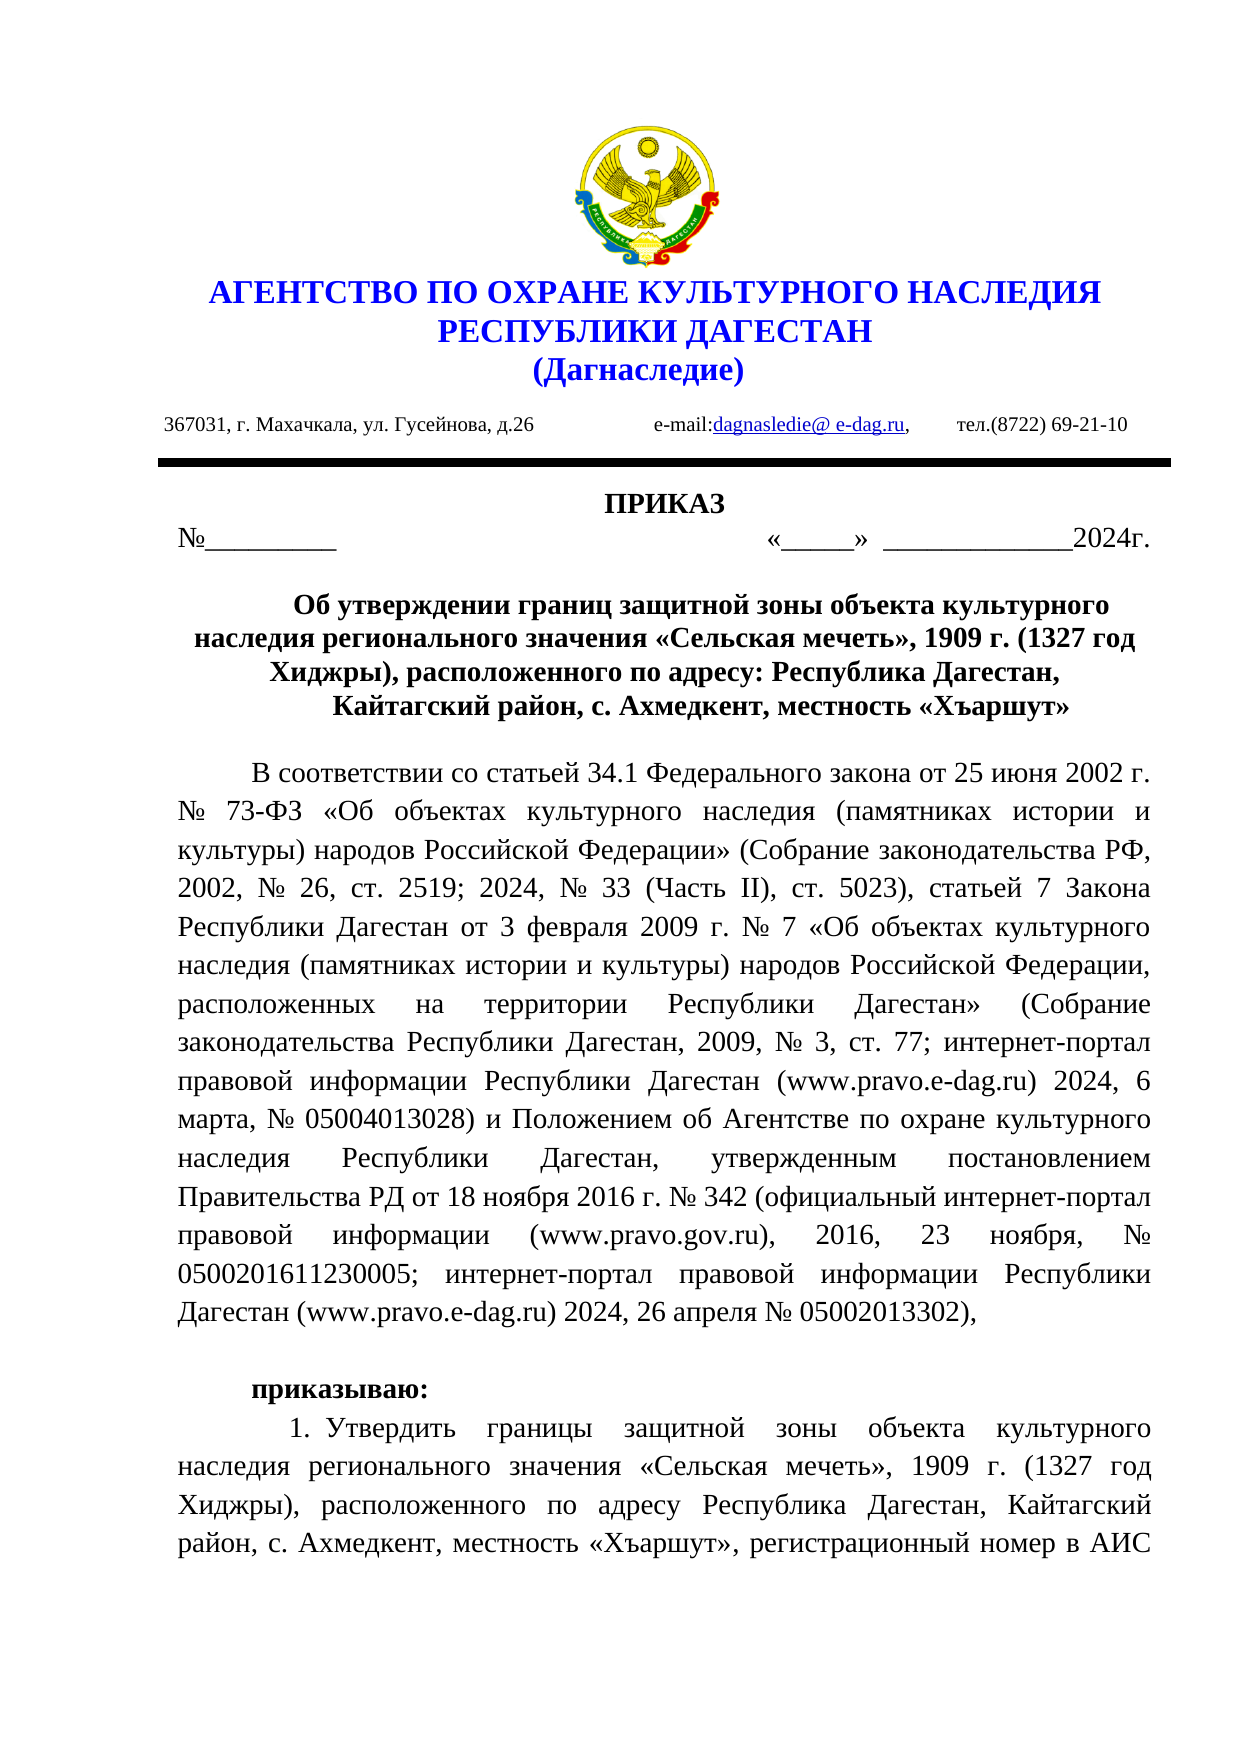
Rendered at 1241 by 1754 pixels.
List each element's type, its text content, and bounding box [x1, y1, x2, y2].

text Кайтагский район, с. Ахмедкент, местность «Хъаршут» [177, 688, 1152, 721]
picture [567, 118, 725, 273]
text В соответствии со статьей 34.1 Федерального закона от 25 июня 2002 г. № 73-ФЗ «Об объектах культурного наследия (памятниках истории и культуры) народов Российской Федерации» (Собрание законодательства РФ, 2002, № 26, ст. 2519; 2024, № 33 (Часть II), ст. 5023), статьей 7 Закона Республики Дагестан от 3 февраля 2009 г. № 7 «Об объектах культурного наследия (памятниках истории и культуры) народов Российской Федерации, расположенных на территории Республики Дагестан» (Собрание законодательства Республики Дагестан, 2009, № 3, ст. 77; интернет-портал правовой информации Республики Дагестан (www.pravo.e-dag.ru) 2024, 6 марта, № 05004013028) и Положением об Агентстве по охране культурного наследия Республики Дагестан, утвержденным постановлением Правительства РД от 18 ноября 2016 г. № 342 (официальный интернет-портал правовой информации (www.pravo.gov.ru), 2016, 23 ноября, № 0500201611230005; интернет-портал правовой информации Республики Дагестан (www.pravo.e-dag.ru) 2024, 26 апреля № 05002013302), [177, 755, 1152, 1328]
text Об утверждении границ защитной зоны объекта культурного наследия регионального значения «Сельская мечеть», 1909 г. (1327 год Хиджры), расположенного по адресу: Республика Дагестан, [177, 587, 1152, 688]
text ПРИКАЗ [177, 486, 1152, 520]
text АГЕНТСТВО ПО ОХРАНЕ КУЛЬТУРНОГО НАСЛЕДИЯ [158, 273, 1152, 311]
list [177, 1410, 1152, 1559]
text РЕСПУБЛИКИ ДАГЕСТАН [158, 311, 1152, 349]
text приказываю: [177, 1371, 1152, 1405]
text 367031, г. Махачкала, ул. Гусейнова, д.26 e-mail:dagnasledie@ e-dag.ru, тел.(8722) 69-21-10 [158, 412, 1152, 436]
text (Дагнаследие) [158, 349, 1152, 388]
text №_________ «_____» _____________2024г. [177, 520, 1152, 553]
